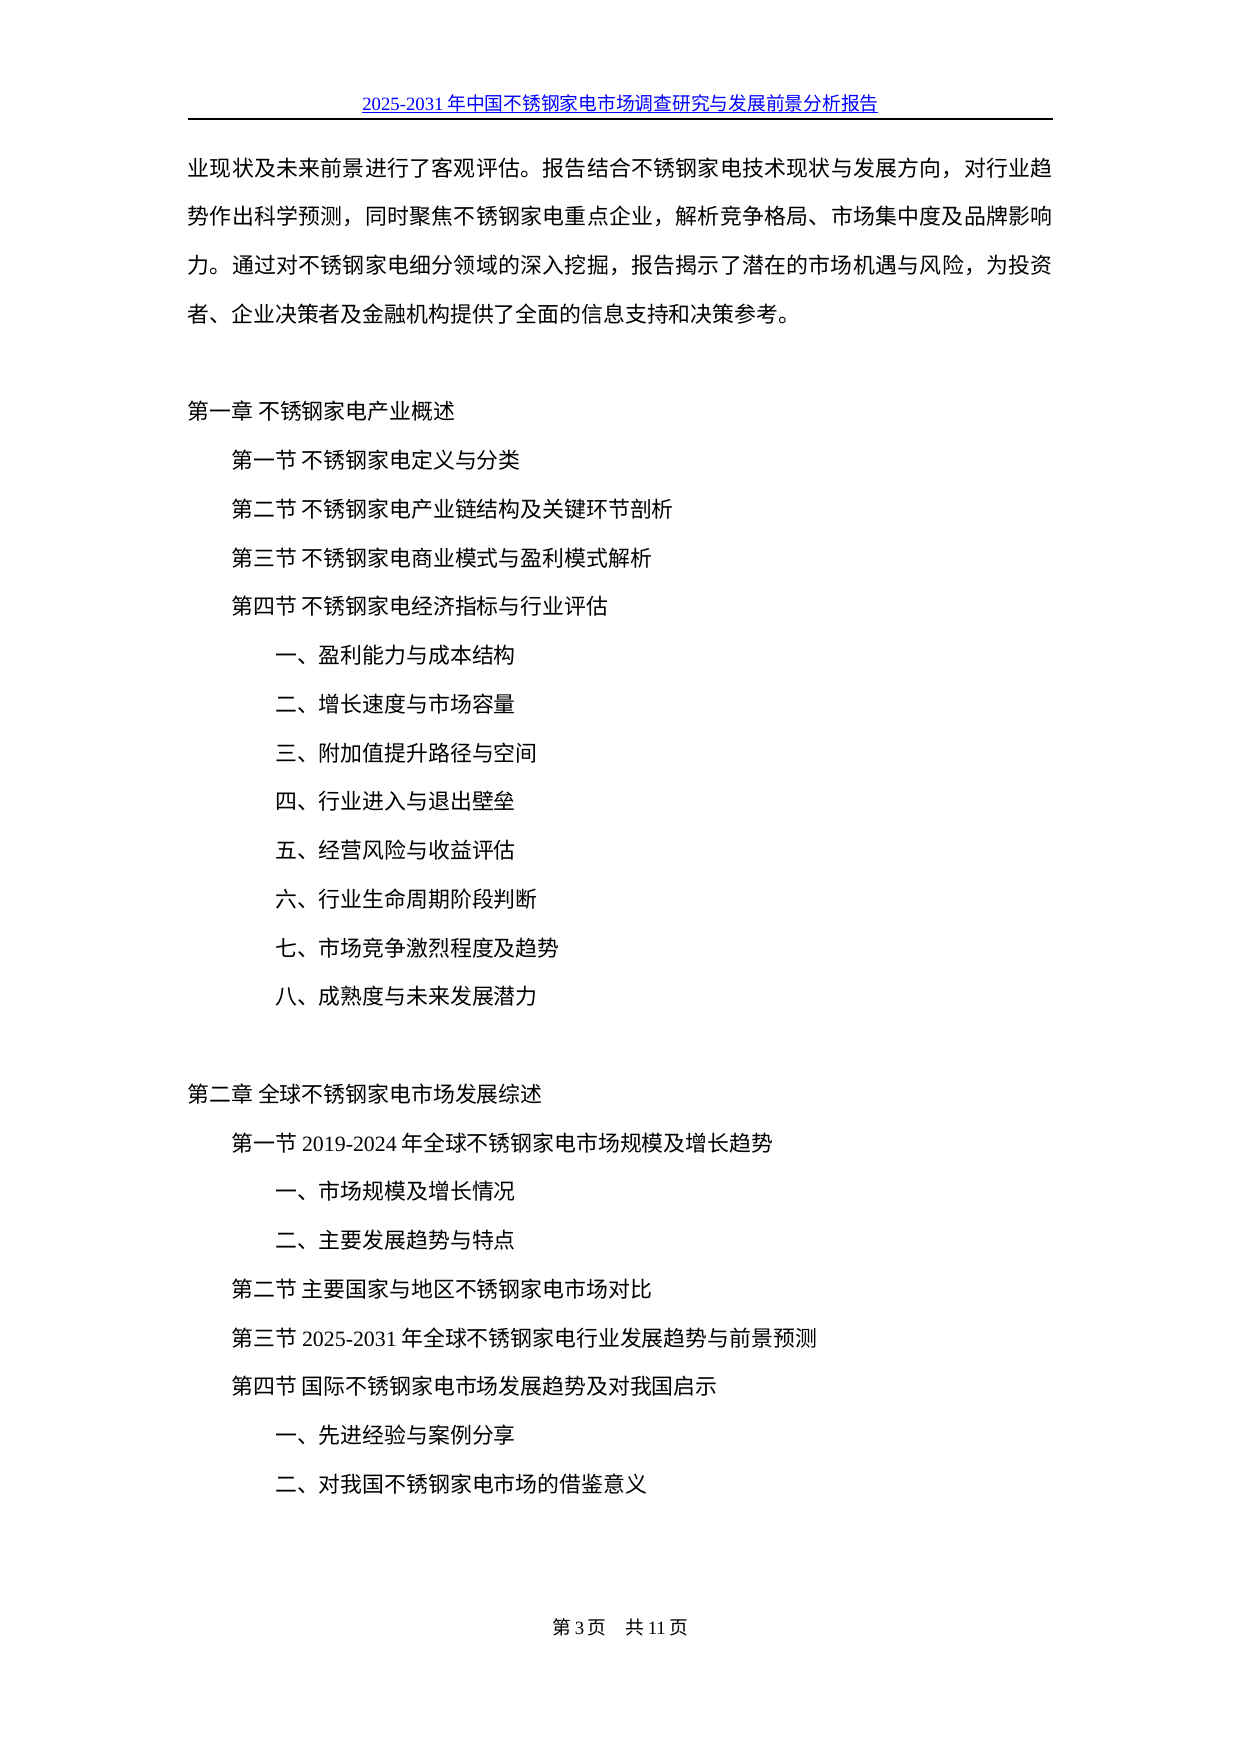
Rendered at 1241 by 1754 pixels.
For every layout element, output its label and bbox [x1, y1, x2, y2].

text [187, 150, 1053, 1499]
